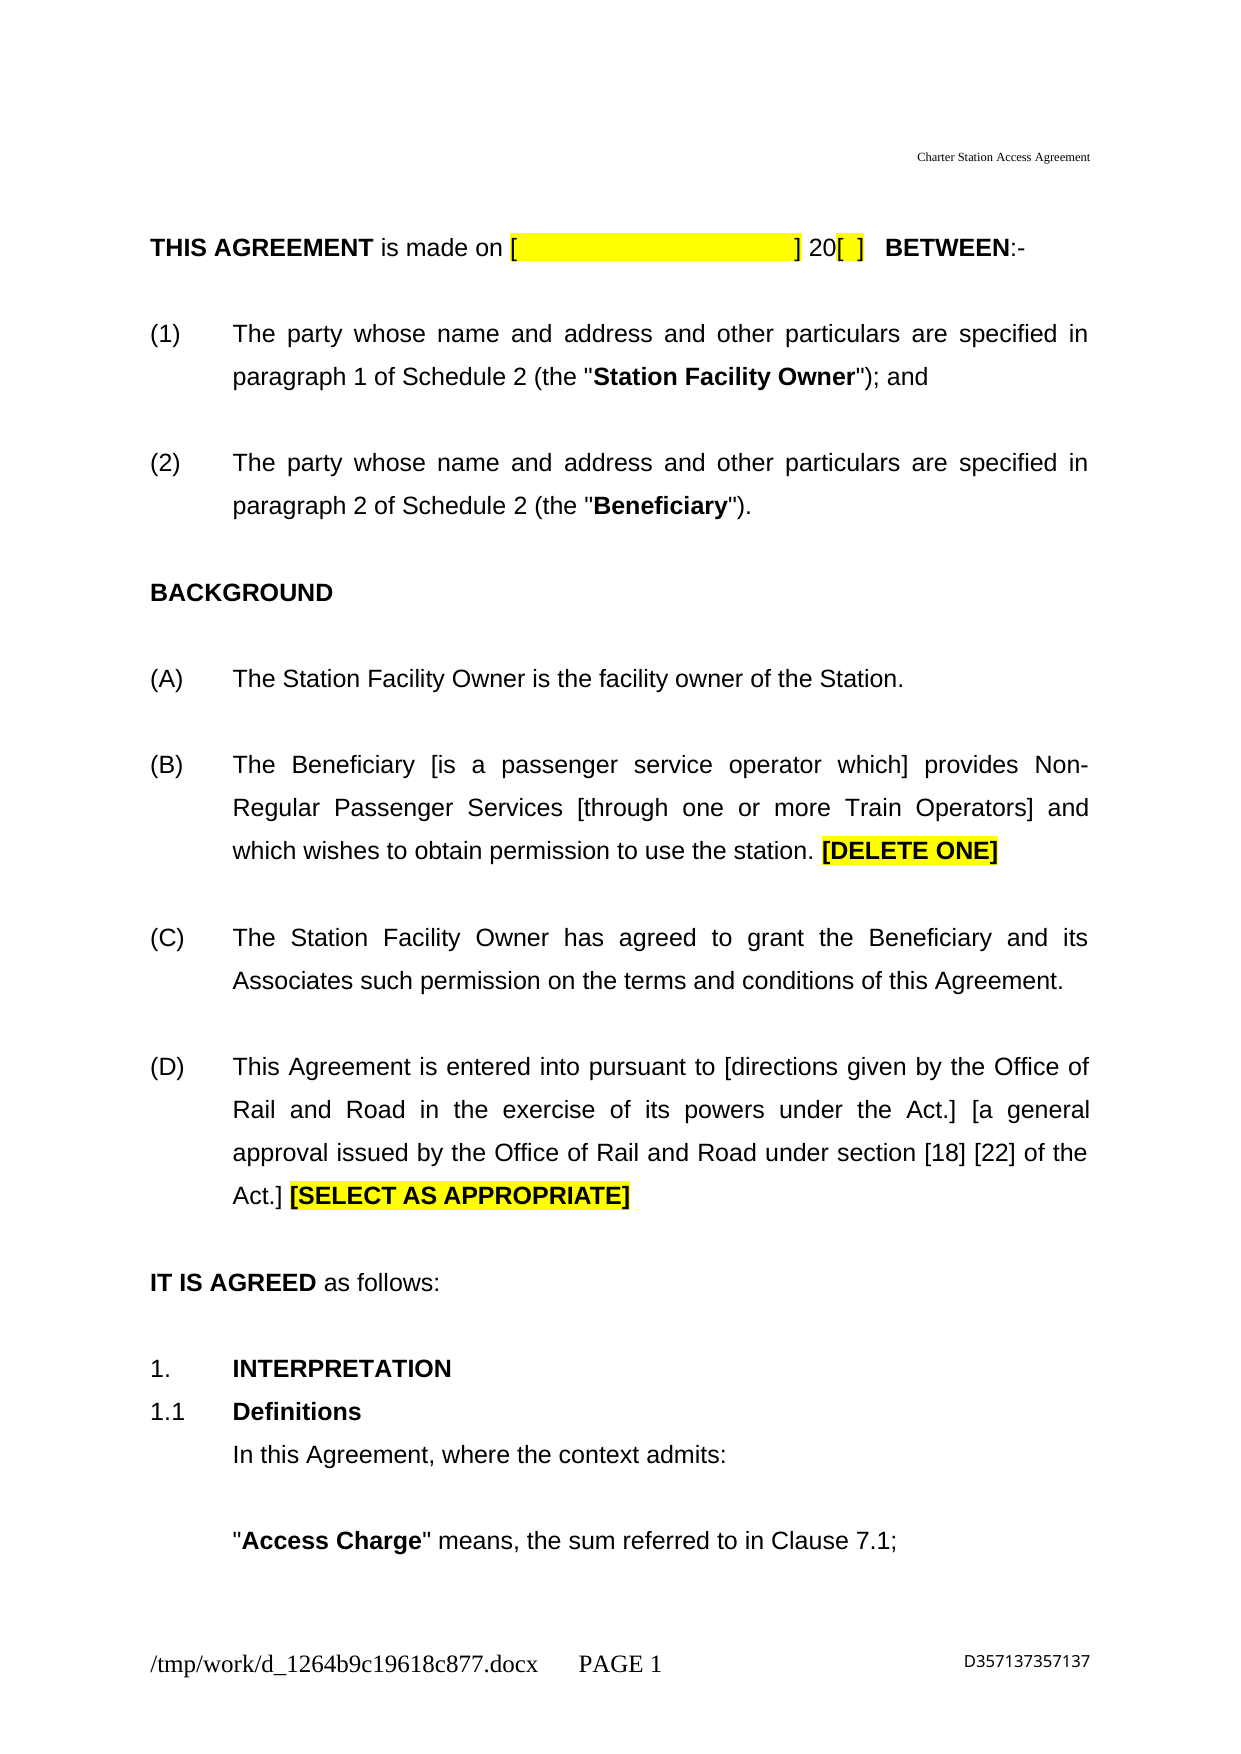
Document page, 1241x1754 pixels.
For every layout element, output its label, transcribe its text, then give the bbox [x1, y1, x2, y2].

text (1) The party whose name and address and other particulars are specified in paragraph 1 of Schedule 2 (the "Station Facility Owner"); and [150, 319, 1090, 391]
text BACKGROUND [150, 577, 1090, 606]
text (2) The party whose name and address and other particulars are specified in paragraph 2 of Schedule 2 (the "Beneficiary"). [150, 448, 1090, 520]
text "Access Charge" means, the sum referred to in Clause 7.1; [150, 1526, 1090, 1555]
text (D) This Agreement is entered into pursuant to [directions given by the Office of Rail and Road in the exercise of its powers under the Act.] [a general approval issued by the Office of Rail and Road under section [18] [22] of the Act.] [SELECT AS APPROPRIATE] [150, 1052, 1090, 1210]
text In this Agreement, where the context admits: [232, 1440, 1090, 1469]
text 1.1 Definitions [150, 1397, 1090, 1426]
text (B) The Beneficiary [is a passenger service operator which] provides Non-Regular Passenger Services [through one or more Train Operators] and which wishes to obtain permission to use the station. [DELETE ONE] [150, 750, 1090, 865]
text (C) The Station Facility Owner has agreed to grant the Beneficiary and its Associates such permission on the terms and conditions of this Agreement. [150, 922, 1090, 994]
text THIS AGREEMENT is made on [ ] 20[ ] BETWEEN:- [150, 232, 1090, 261]
text IT IS AGREED as follows: [150, 1267, 1090, 1296]
text (A) The Station Facility Owner is the facility owner of the Station. [150, 664, 1090, 692]
text 1. INTERPRETATION [150, 1354, 1090, 1382]
